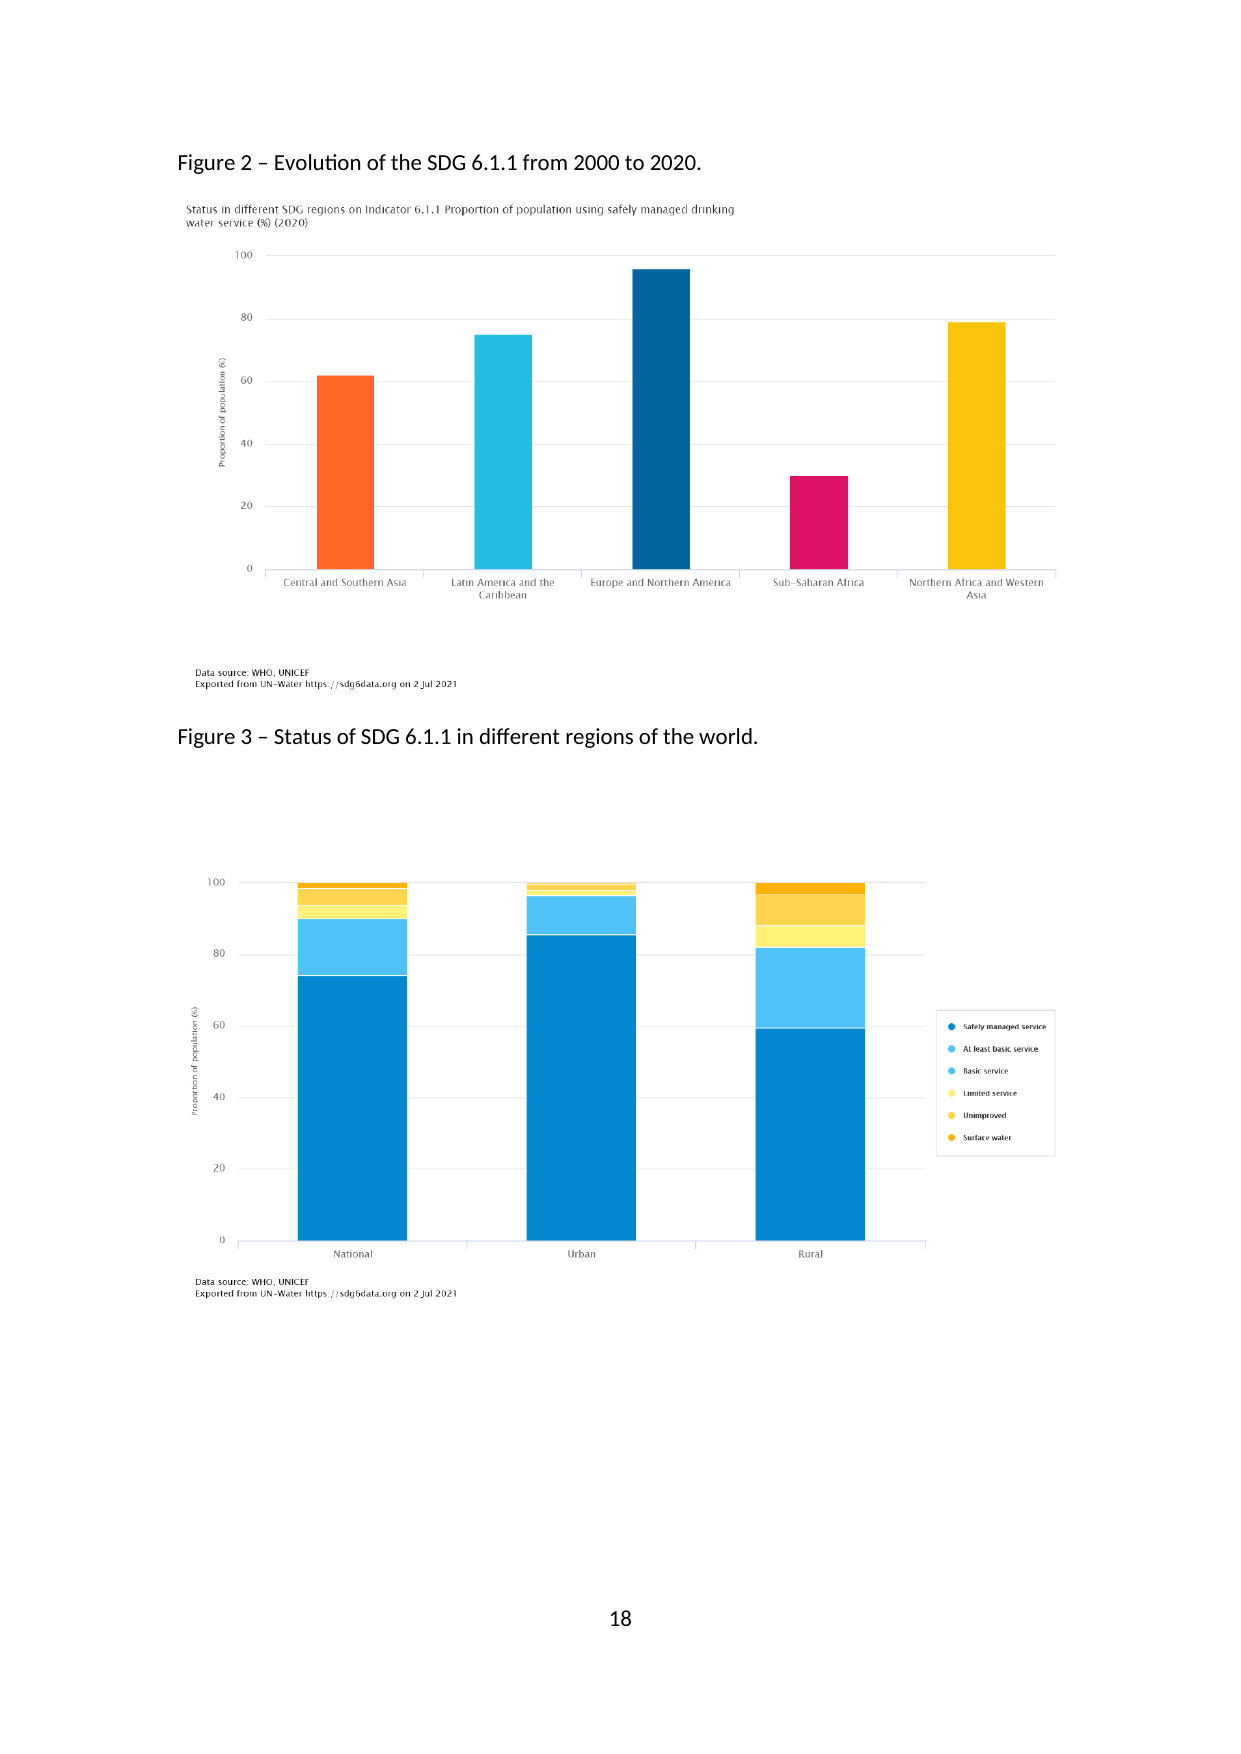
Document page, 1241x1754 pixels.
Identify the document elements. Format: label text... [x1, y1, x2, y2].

text Figure 3 – Status of SDG 6.1.1 in different regions of the world. [177, 722, 1063, 750]
picture [177, 196, 1063, 702]
text Figure 2 – Evolution of the SDG 6.1.1 from 2000 to 2020. [177, 148, 1063, 176]
picture [177, 868, 1063, 1329]
